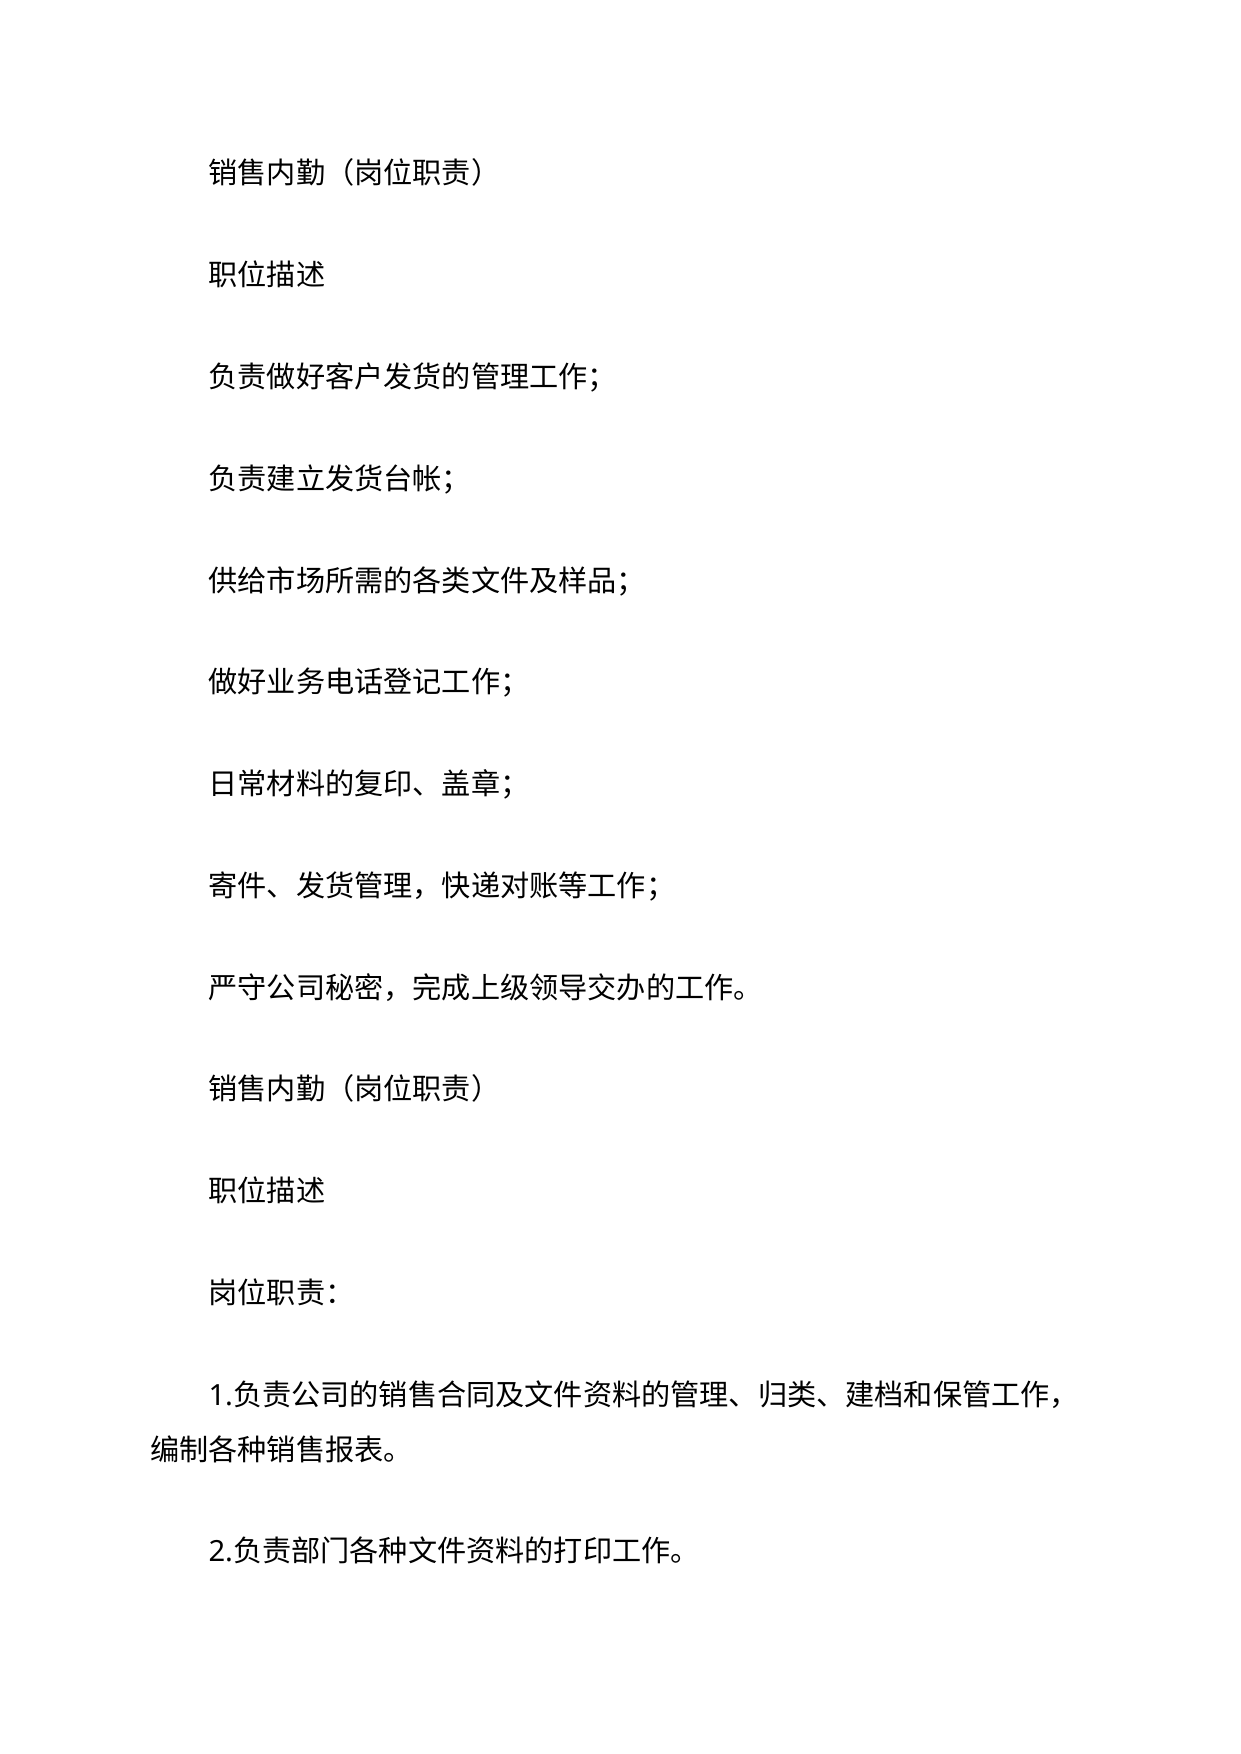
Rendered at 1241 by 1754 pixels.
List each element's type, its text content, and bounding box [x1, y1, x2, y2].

text 做好业务电话登记工作； [150, 659, 1090, 701]
text 供给市场所需的各类文件及样品； [150, 557, 1090, 599]
text 负责建立发货台帐； [150, 455, 1090, 498]
text 销售内勤（岗位职责） [150, 150, 1090, 192]
text 销售内勤（岗位职责） [150, 1066, 1090, 1108]
text 2.负责部门各种文件资料的打印工作。 [150, 1528, 1090, 1570]
text 职位描述 [150, 252, 1090, 294]
text 职位描述 [150, 1168, 1090, 1210]
text 日常材料的复印、盖章； [150, 761, 1090, 803]
text 负责做好客户发货的管理工作； [150, 353, 1090, 396]
text 岗位职责： [150, 1269, 1090, 1312]
text 严守公司秘密，完成上级领导交办的工作。 [150, 964, 1090, 1006]
text 寄件、发货管理，快递对账等工作； [150, 862, 1090, 905]
text 1.负责公司的销售合同及文件资料的管理、归类、建档和保管工作，编制各种销售报表。 [150, 1371, 1090, 1468]
